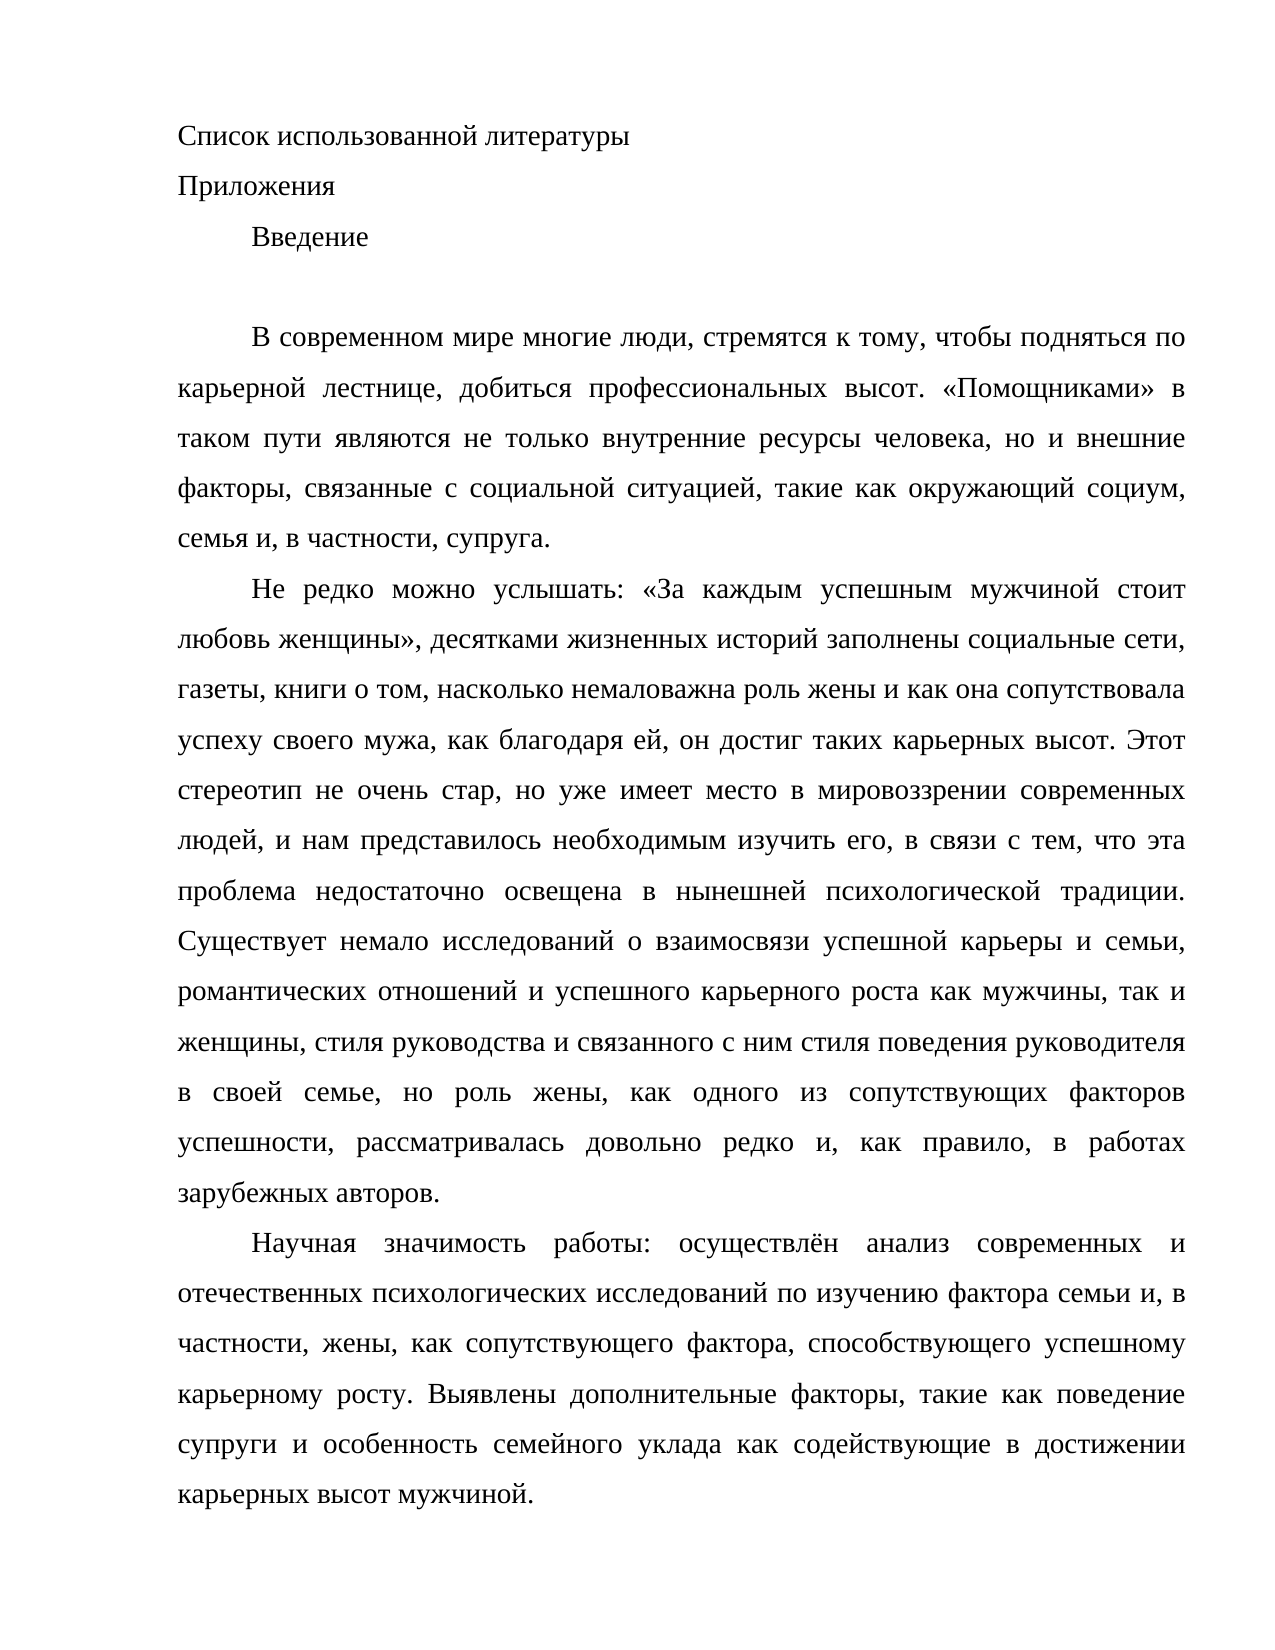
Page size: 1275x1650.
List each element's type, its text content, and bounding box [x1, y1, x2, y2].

subtitle Введение [177, 219, 1186, 252]
text Не редко можно услышать: «За каждым успешным мужчиной стоит любовь женщины», десятками жизненных историй заполнены социальные сети, газеты, книги о том, насколько немаловажна роль жены и как она сопутствовала успеху своего мужа, как благодаря ей, он достиг таких карьерных высот. Этот стереотип не очень стар, но уже имеет место в мировоззрении современных людей, и нам представилось необходимым изучить его, в связи с тем, что эта проблема недостаточно освещена в нынешней психологической традиции. Существует немало исследований о взаимосвязи успешной карьеры и семьи, романтических отношений и успешного карьерного роста как мужчины, так и женщины, стиля руководства и связанного с ним стиля поведения руководителя в своей семье, но роль жены, как одного из сопутствующих факторов успешности, рассматривалась довольно редко и, как правило, в работах зарубежных авторов. [177, 571, 1186, 1208]
text В современном мире многие люди, стремятся к тому, чтобы подняться по карьерной лестнице, добиться профессиональных высот. «Помощниками» в таком пути являются не только внутренние ресурсы человека, но и внешние факторы, связанные с социальной ситуацией, такие как окружающий социум, семья и, в частности, супруга. [177, 319, 1186, 554]
text Приложения [177, 168, 1186, 202]
text Научная значимость работы: осуществлён анализ современных и отечественных психологических исследований по изучению фактора семьи и, в частности, жены, как сопутствующего фактора, способствующего успешному карьерному росту. Выявлены дополнительные факторы, такие как поведение супруги и особенность семейного уклада как содействующие в достижении карьерных высот мужчиной. [177, 1225, 1186, 1510]
text Список использованной литературы [177, 118, 1186, 152]
